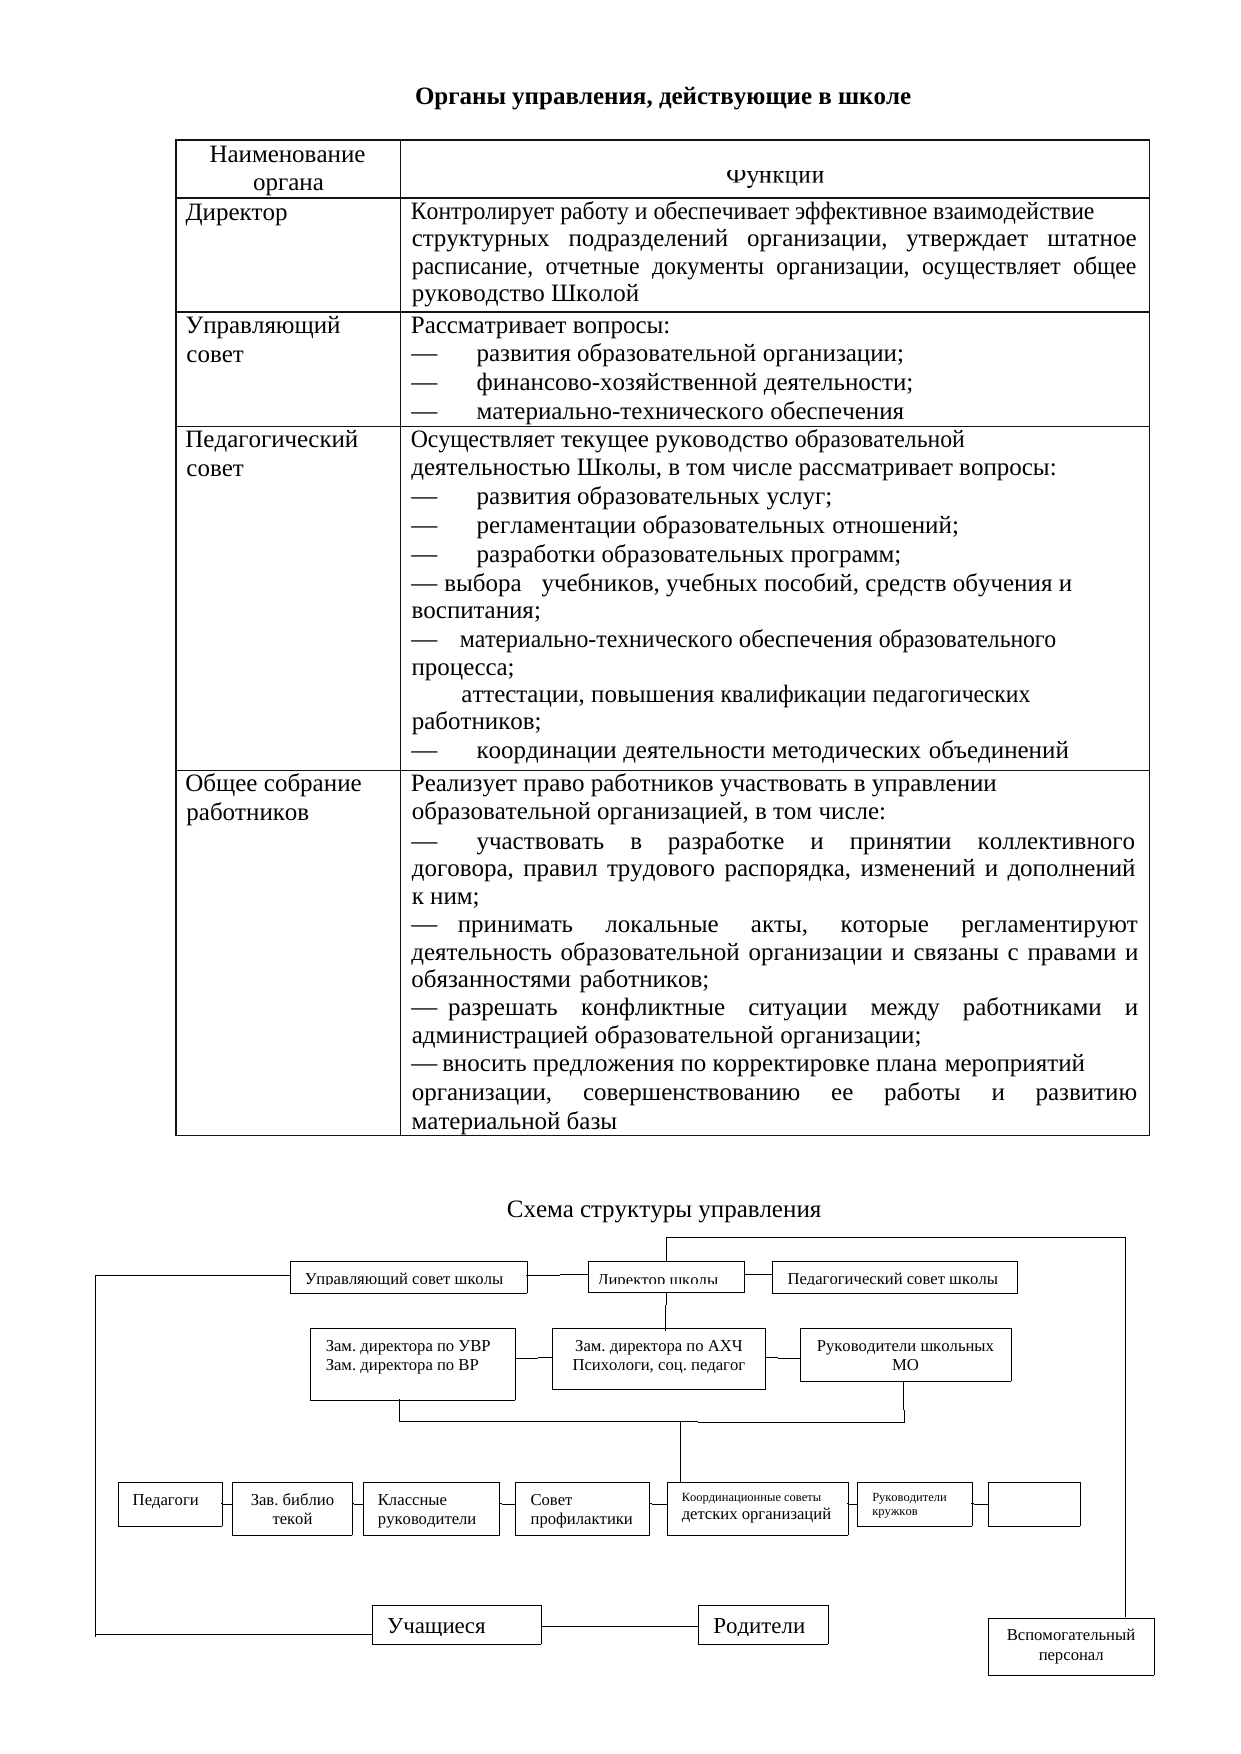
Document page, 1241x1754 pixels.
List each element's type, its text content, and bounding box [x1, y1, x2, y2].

table_cell Управляющий совет [177, 313, 400, 426]
table_cell Педагогический совет [177, 427, 400, 769]
picture [727, 170, 824, 188]
text Органы управления, действующие в школе [98, 81, 1228, 110]
table_cell Осуществляет текущее руководство образовательной деятельностью Школы, в том числе рассматривает вопросы: развития образовательных услуг; регламентации образовательных отношений; разработки образовательных программ; выбора учебников, учебных пособий, средств обучения и воспитания; материально-технического обеспечения образовательного процесса; аттестации, повышения квалификации педагогических работников; координации деятельности методических объединений [401, 427, 1149, 769]
table_cell Рассматривает вопросы: развития образовательной организации; финансово-хозяйственной деятельности; материально-технического обеспечения [401, 313, 1149, 426]
table_cell Общее собрание работников [177, 771, 400, 1135]
table_cell Реализует право работников участвовать в управлении образовательной организацией, в том числе: участвовать в разработке и принятии коллективного договора, правил трудового распорядка, изменений и дополнений к ним; принимать локальные акты, которые регламентируют деятельность образовательной организации и связаны с правами и обязанностями работников; разрешать конфликтные ситуации между работниками и администрацией образовательной организации; вносить предложения по корректировке плана мероприятий организации, совершенствованию ее работы и развитию материальной базы [401, 771, 1149, 1135]
table_cell Контролирует работу и обеспечивает эффективное взаимодействие структурных подразделений организации, утверждает штатное расписание, отчетные документы организации, осуществляет общее руководство Школой [401, 199, 1149, 311]
table_header [401, 141, 1149, 197]
text Схема структуры управления [98, 1194, 1230, 1223]
table_cell Директор [177, 199, 400, 311]
table_header Наименование органа [177, 141, 400, 197]
